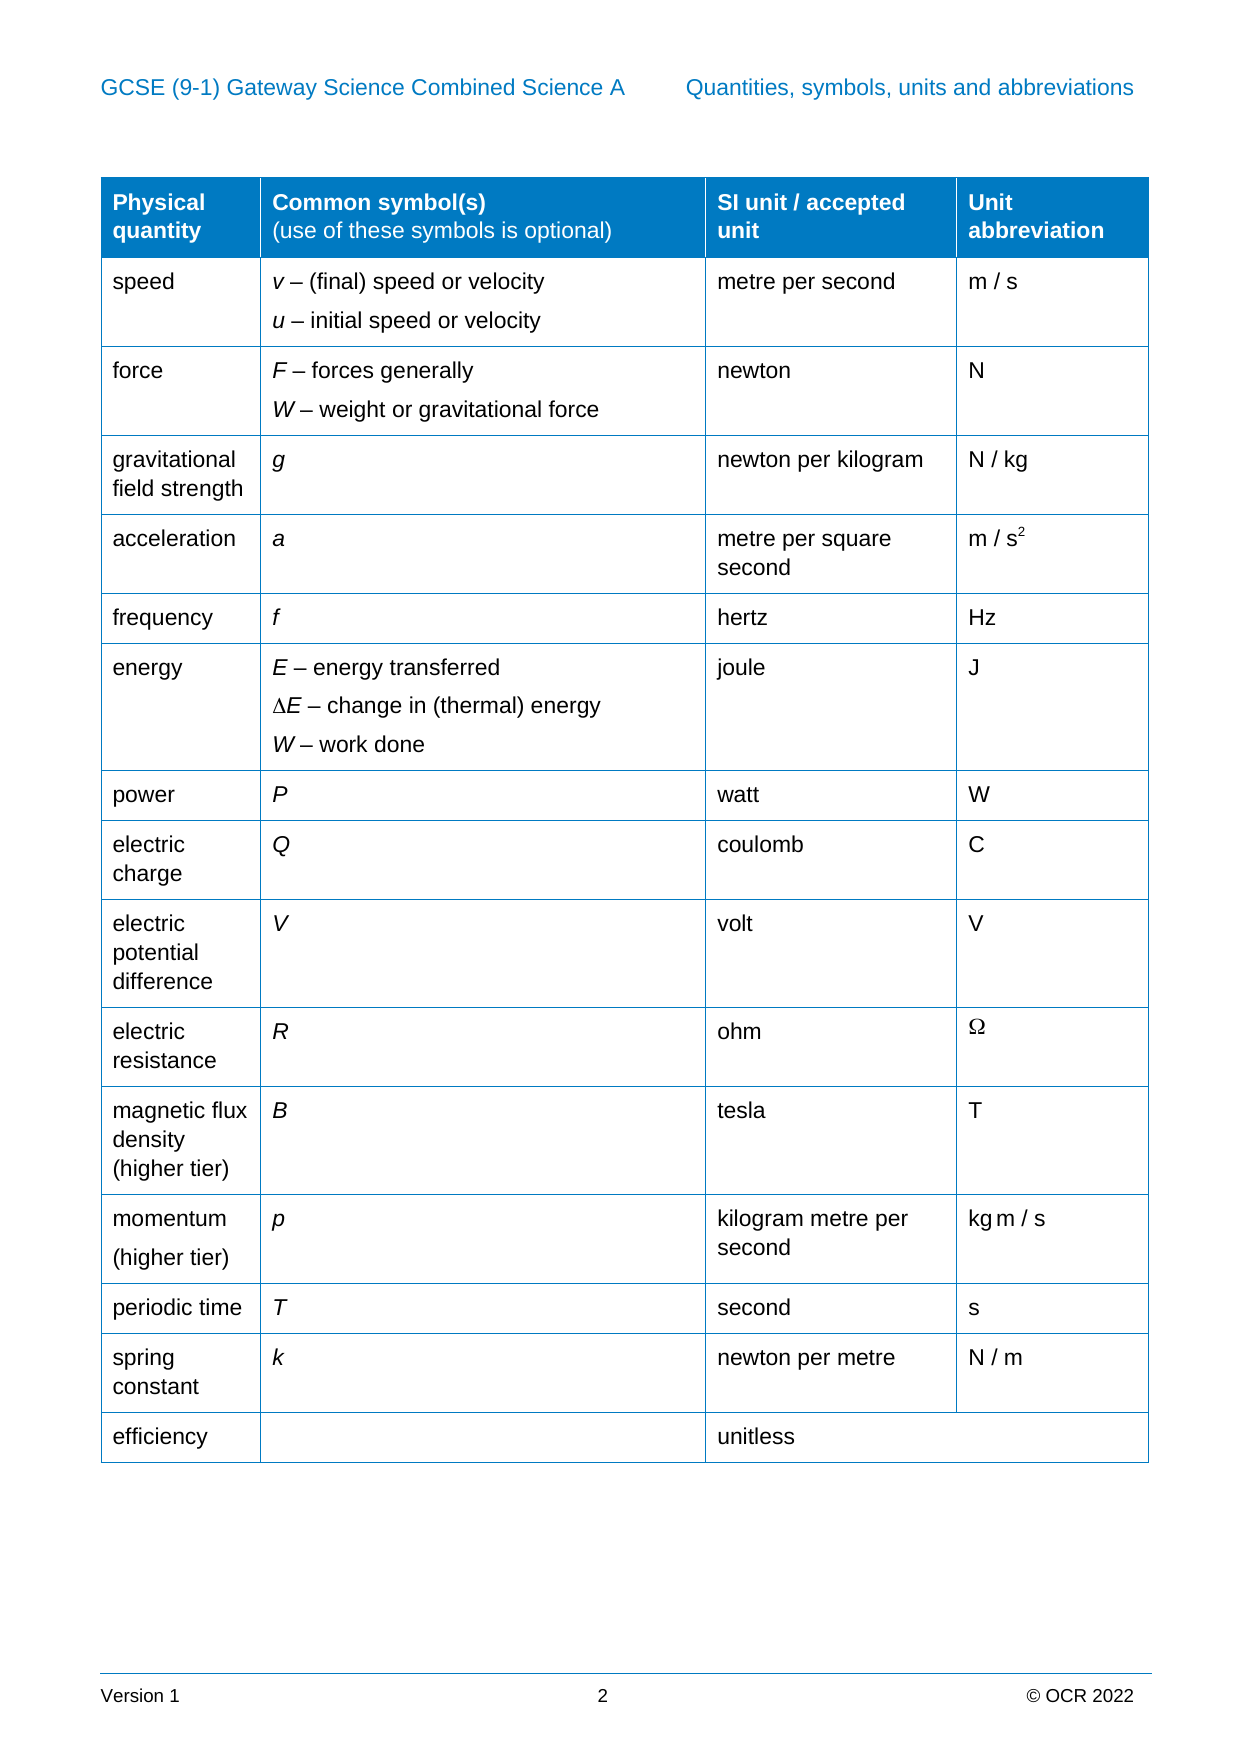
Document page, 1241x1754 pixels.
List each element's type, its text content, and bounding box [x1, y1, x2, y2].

table_cell J [957, 644, 1148, 770]
table_cell speed [102, 258, 260, 346]
table_cell force [102, 347, 260, 434]
table_cell newton [706, 347, 956, 434]
table_cell kilogram metre per second [706, 1195, 956, 1283]
table_cell B [261, 1087, 705, 1194]
table_cell spring constant [102, 1334, 260, 1412]
table_cell acceleration [102, 515, 260, 592]
table_cell C [957, 821, 1148, 899]
table_cell v – (final) speed or velocity u – initial speed or velocity [261, 258, 705, 346]
table_cell metre per square second [706, 515, 956, 592]
table_cell second [706, 1284, 956, 1333]
table_header Unit abbreviation [957, 178, 1148, 257]
table_cell momentum (higher tier) [102, 1195, 260, 1283]
table_cell tesla [706, 1087, 956, 1194]
table_cell T [957, 1087, 1148, 1194]
table_cell gravitational field strength [102, 436, 260, 513]
table_cell W [957, 771, 1148, 820]
table_cell electric charge [102, 821, 260, 899]
table_header Physical quantity [102, 178, 260, 257]
table_cell [261, 1413, 705, 1462]
table_cell g [261, 436, 705, 513]
table_cell ohm [706, 1008, 956, 1086]
table_cell volt [706, 900, 956, 1007]
table_cell joule [706, 644, 956, 770]
table_cell p [261, 1195, 705, 1283]
table_cell R [261, 1008, 705, 1086]
table_cell a [261, 515, 705, 592]
table_cell T [261, 1284, 705, 1333]
table_cell unitless [706, 1413, 1148, 1462]
table_header SI unit / accepted unit [706, 178, 956, 257]
table_cell N / kg [957, 436, 1148, 513]
table_cell W [957, 1008, 1148, 1086]
table_cell kg m / s [957, 1195, 1148, 1283]
table_cell magnetic flux density (higher tier) [102, 1087, 260, 1194]
table_cell k [261, 1334, 705, 1412]
table_cell metre per second [706, 258, 956, 346]
table_cell F – forces generally W – weight or gravitational force [261, 347, 705, 434]
table_cell energy [102, 644, 260, 770]
table_cell efficiency [102, 1413, 260, 1462]
table_cell m / s2 [957, 515, 1148, 592]
table_cell Q [261, 821, 705, 899]
table_cell watt [706, 771, 956, 820]
table_cell V [957, 900, 1148, 1007]
table_cell hertz [706, 594, 956, 642]
table_cell V [261, 900, 705, 1007]
table_header Common symbol(s) (use of these symbols is optional) [261, 178, 705, 257]
table_cell newton per kilogram [706, 436, 956, 513]
table_cell m / s [957, 258, 1148, 346]
table_cell newton per metre [706, 1334, 956, 1412]
table_cell Hz [957, 594, 1148, 642]
table_cell N [957, 347, 1148, 434]
table_cell N / m [957, 1334, 1148, 1412]
table_cell frequency [102, 594, 260, 642]
table_cell f [261, 594, 705, 642]
table_cell electric potential difference [102, 900, 260, 1007]
table_cell power [102, 771, 260, 820]
table_cell s [957, 1284, 1148, 1333]
table_cell P [261, 771, 705, 820]
table_cell electric resistance [102, 1008, 260, 1086]
table_cell periodic time [102, 1284, 260, 1333]
table_cell E – energy transferred DE – change in (thermal) energy W – work done [261, 644, 705, 770]
table_cell coulomb [706, 821, 956, 899]
